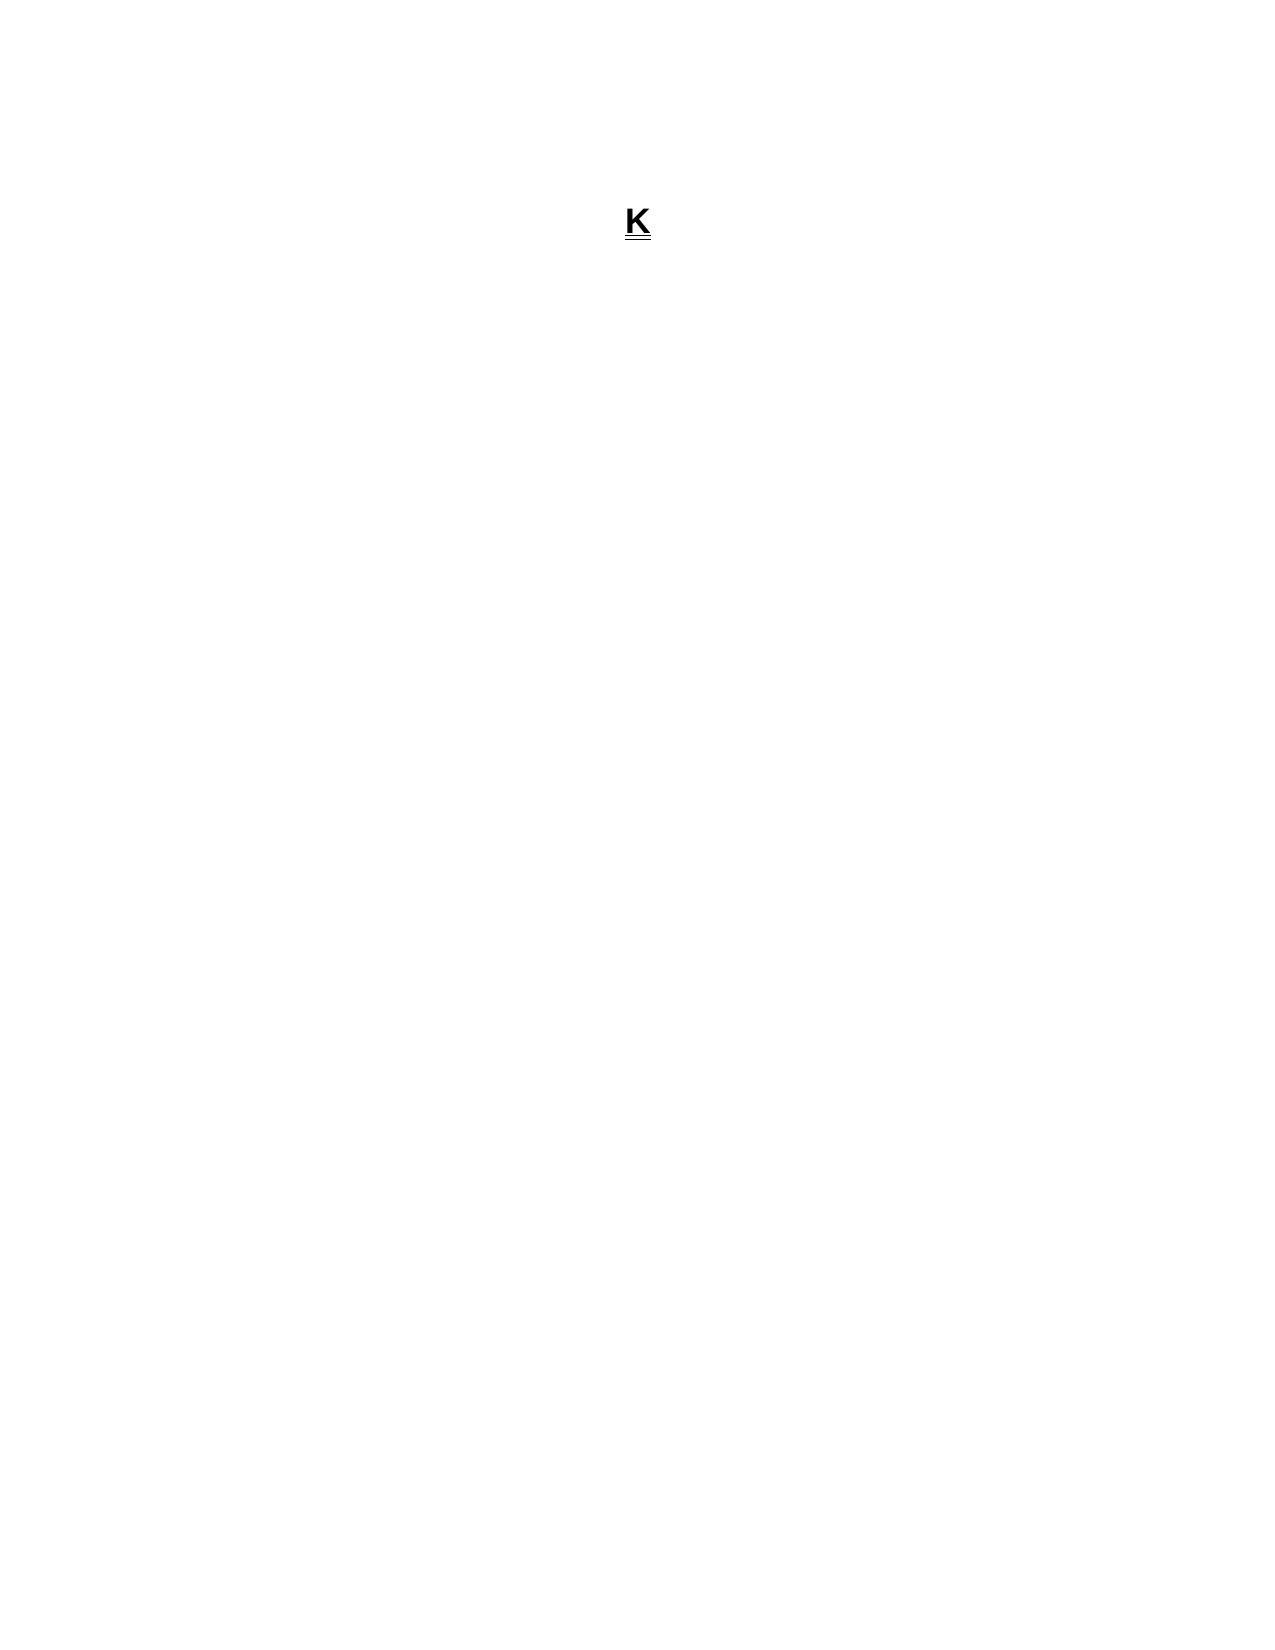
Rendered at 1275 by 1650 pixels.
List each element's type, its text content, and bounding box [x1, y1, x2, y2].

subtitle K [150, 200, 1125, 241]
